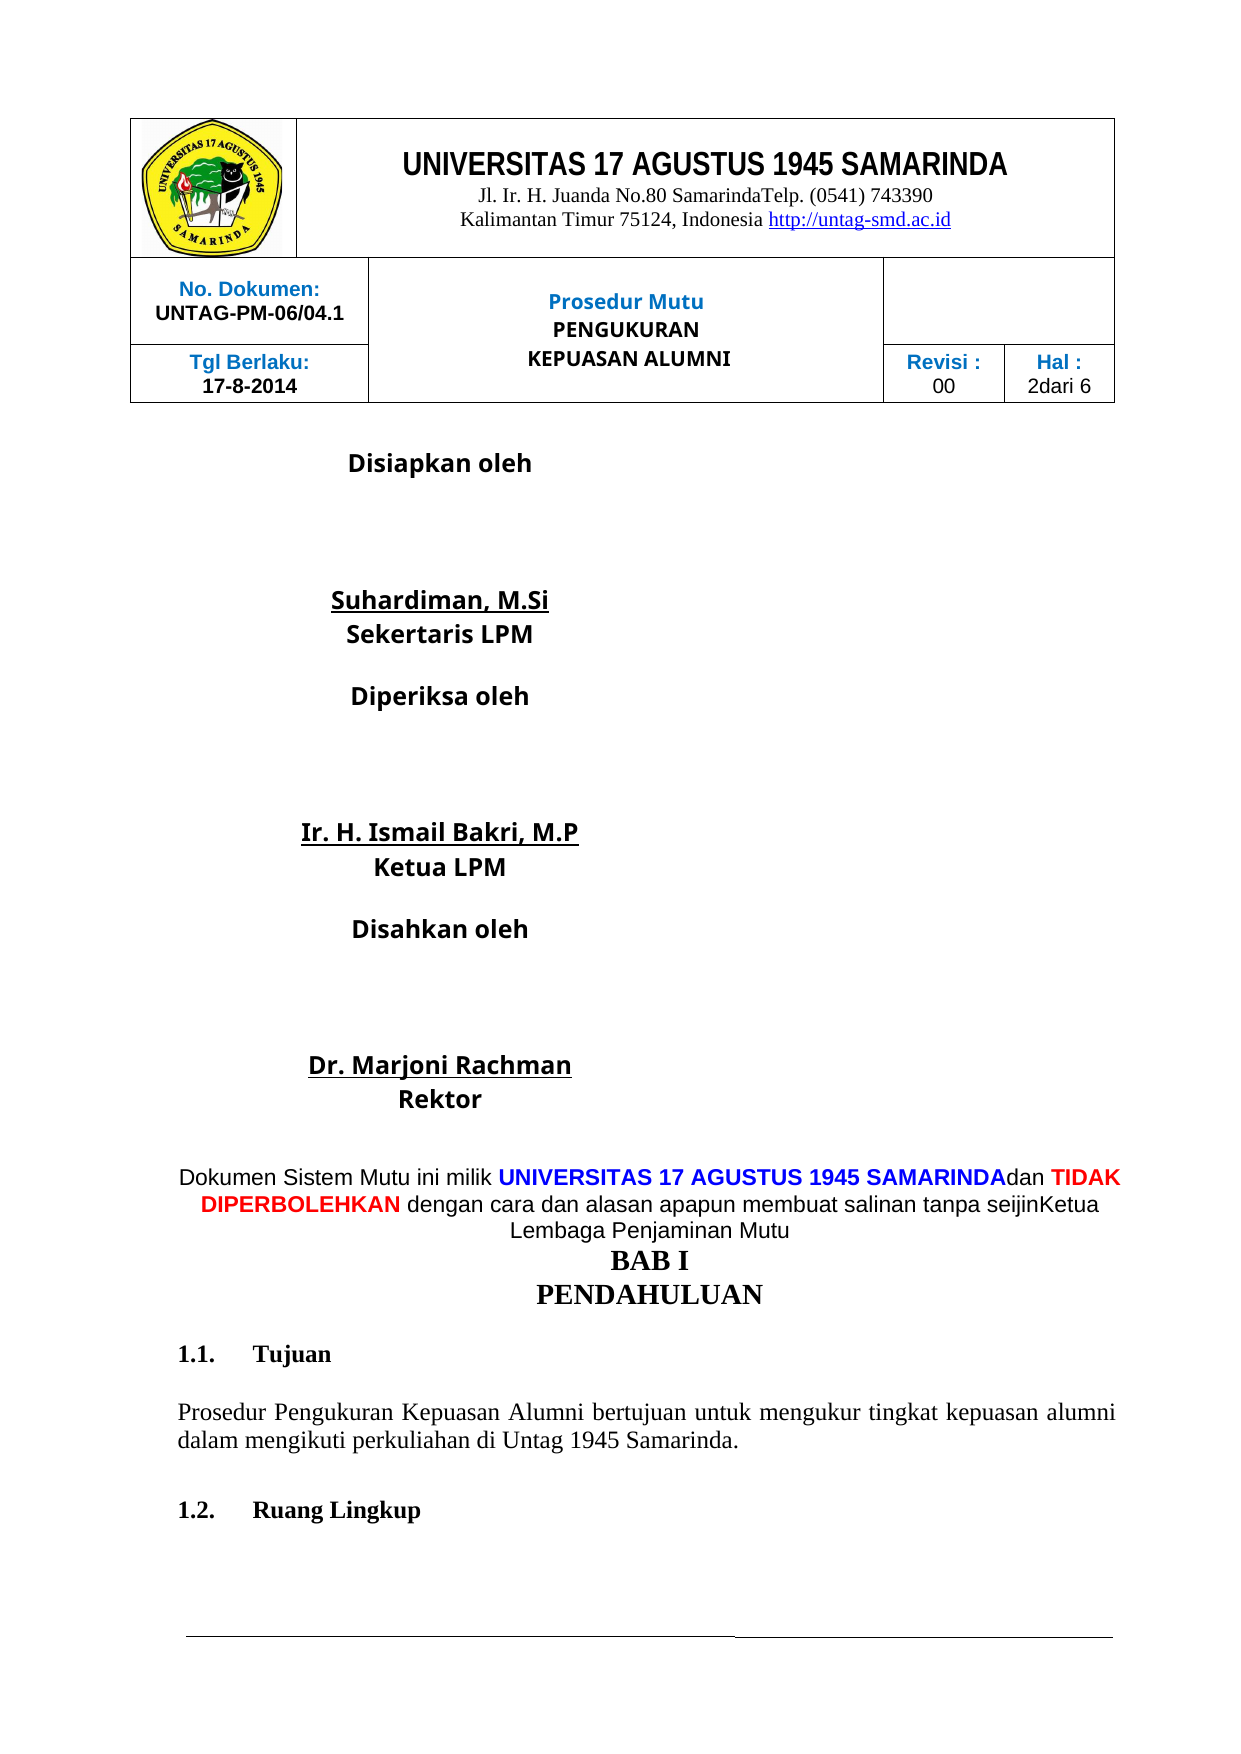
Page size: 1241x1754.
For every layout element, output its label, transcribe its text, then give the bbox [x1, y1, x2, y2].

table_header Disiapkan oleh Suhardiman, M.Si Sekertaris LPM [166, 432, 714, 665]
text Dokumen Sistem Mutu ini milik UNIVERSITAS 17 AGUSTUS 1945 SAMARINDAdan TIDAK DIPERBOLEHKAN dengan cara dan alasan apapun membuat salinan tanpa seijinKetua Lembaga Penjaminan Mutu [177, 432, 1122, 1243]
list Ruang Lingkup [177, 1495, 1122, 1524]
list Tujuan [177, 1339, 1122, 1368]
text PENDAHULUAN [177, 1277, 1122, 1310]
picture [141, 119, 283, 257]
text BAB I [177, 1243, 1122, 1277]
table_cell Diperiksa oleh Ir. H. Ismail Bakri, M.P Ketua LPM [166, 665, 714, 897]
table_cell Disahkan oleh Dr. Marjoni Rachman Rektor [166, 898, 714, 1164]
text Prosedur Pengukuran Kepuasan Alumni bertujuan untuk mengukur tingkat kepuasan alumni dalam mengikuti perkuliahan di Untag 1945 Samarinda. [177, 1397, 1117, 1454]
